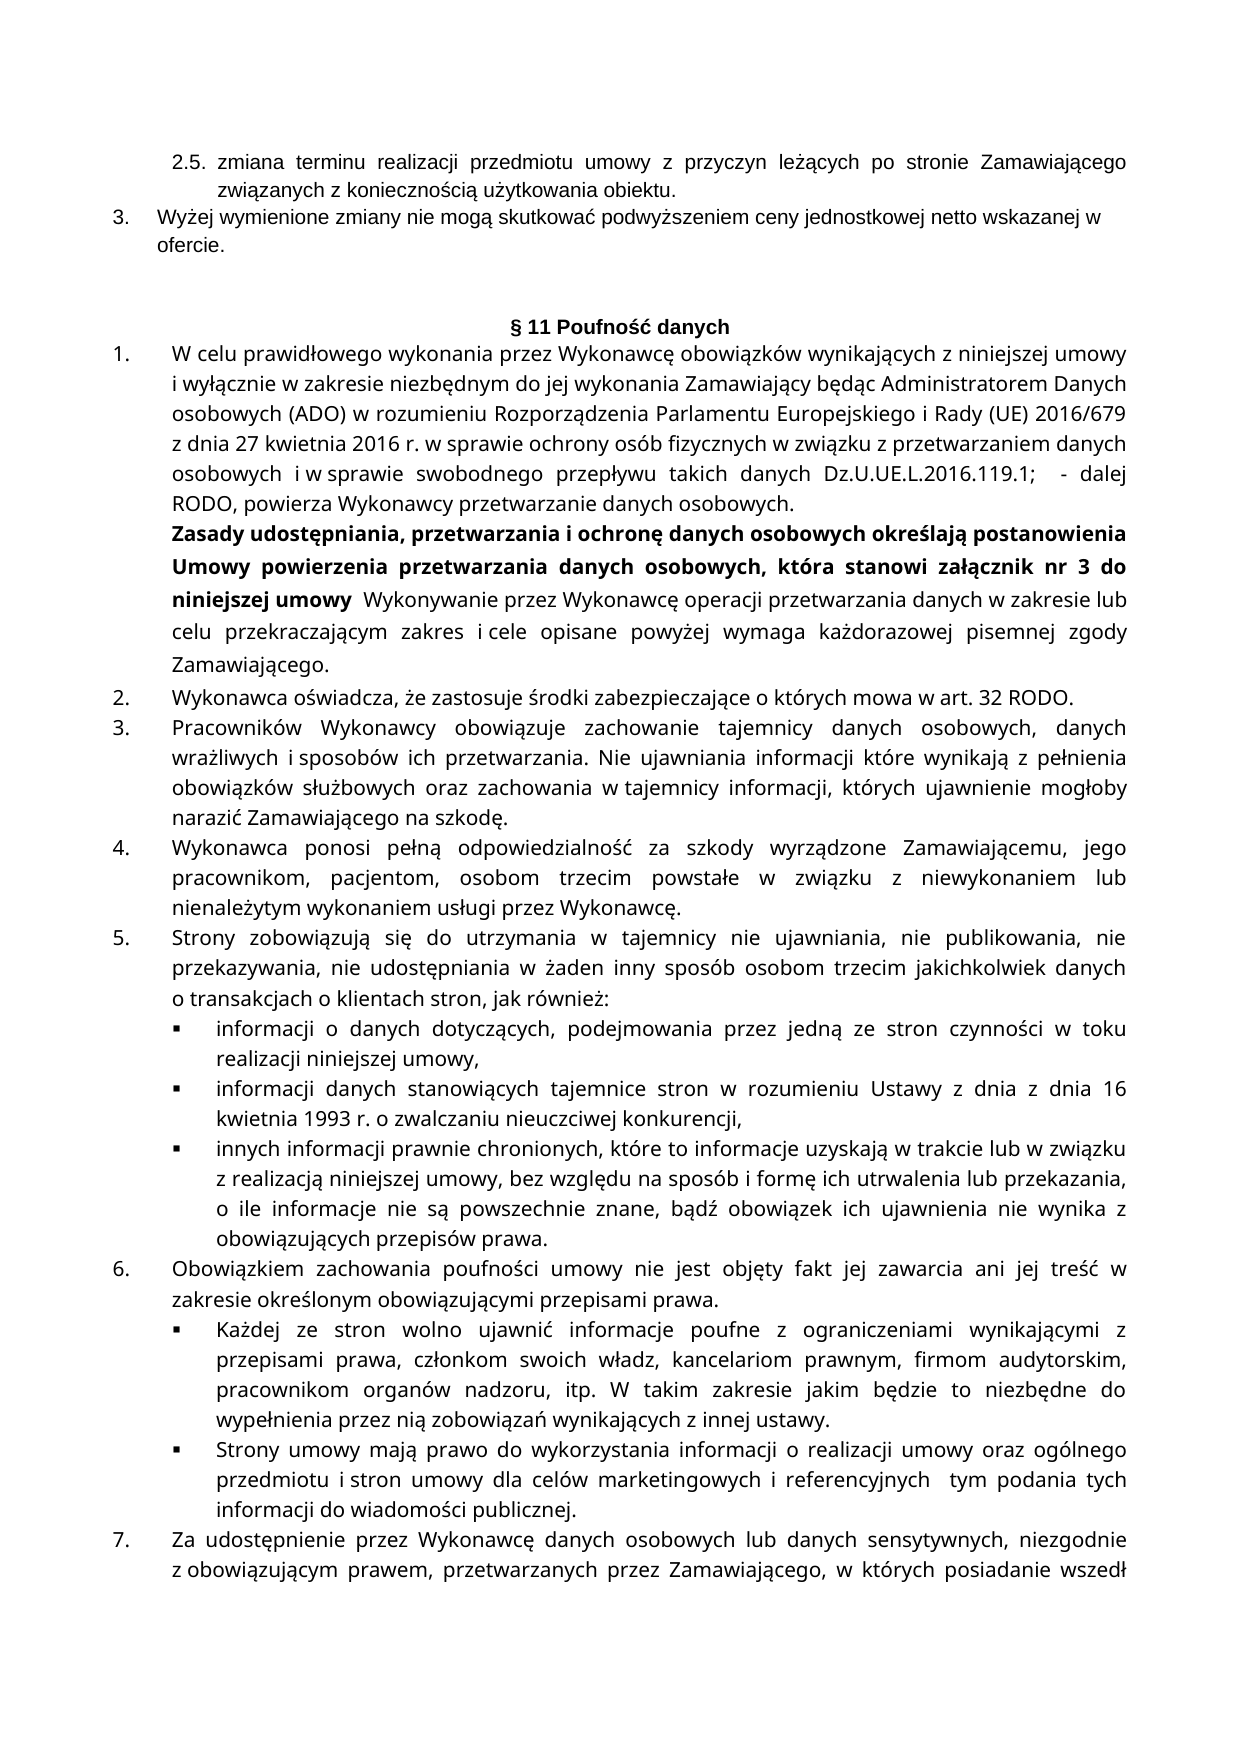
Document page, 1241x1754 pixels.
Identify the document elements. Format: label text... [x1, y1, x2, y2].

list Zasady udostępniania, przetwarzania i ochronę danych osobowych określają postanowienia Umowy powierzenia przetwarzania danych osobowych, która stanowi załącznik nr 3 do niniejszej umowy Wykonywanie przez Wykonawcę operacji przetwarzania danych w zakresie lub celu przekraczającym zakres i cele opisane powyżej wymaga każdorazowej pisemnej zgody Zamawiającego. [172, 519, 1128, 678]
list Wyżej wymienione zmiany nie mogą skutkować podwyższeniem ceny jednostkowej netto wskazanej w ofercie. [112, 205, 1128, 256]
list Wykonawca oświadcza, że zastosuje środki zabezpieczające o których mowa w art. 32 RODO. [112, 683, 1128, 711]
list informacji o danych dotyczących, podejmowania przez jedną ze stron czynności w toku realizacji niniejszej umowy, [172, 1014, 1128, 1072]
list informacji danych stanowiących tajemnice stron w rozumieniu Ustawy z dnia z dnia 16 kwietnia 1993 r. o zwalczaniu nieuczciwej konkurencji, [172, 1074, 1128, 1132]
list Pracowników Wykonawcy obowiązuje zachowanie tajemnicy danych osobowych, danych wrażliwych i sposobów ich przetwarzania. Nie ujawniania informacji które wynikają z pełnienia obowiązków służbowych oraz zachowania w tajemnicy informacji, których ujawnienie mogłoby narazić Zamawiającego na szkodę. [112, 713, 1128, 831]
list W celu prawidłowego wykonania przez Wykonawcę obowiązków wynikających z niniejszej umowy i wyłącznie w zakresie niezbędnym do jej wykonania Zamawiający będąc Administratorem Danych osobowych (ADO) w rozumieniu Rozporządzenia Parlamentu Europejskiego i Rady (UE) 2016/679 z dnia 27 kwietnia 2016 r. w sprawie ochrony osób fizycznych w związku z przetwarzaniem danych osobowych i w sprawie swobodnego przepływu takich danych Dz.U.UE.L.2016.119.1; - dalej RODO, powierza Wykonawcy przetwarzanie danych osobowych. [112, 339, 1128, 518]
text § 11 Poufność danych [112, 315, 1128, 339]
list Strony zobowiązują się do utrzymania w tajemnicy nie ujawniania, nie publikowania, nie przekazywania, nie udostępniania w żaden inny sposób osobom trzecim jakichkolwiek danych o transakcjach o klientach stron, jak również: [112, 923, 1128, 1012]
list Obowiązkiem zachowania poufności umowy nie jest objęty fakt jej zawarcia ani jej treść w zakresie określonym obowiązującymi przepisami prawa. [112, 1254, 1128, 1313]
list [112, 1526, 1128, 1584]
list Wykonawca ponosi pełną odpowiedzialność za szkody wyrządzone Zamawiającemu, jego pracownikom, pacjentom, osobom trzecim powstałe w związku z niewykonaniem lub nienależytym wykonaniem usługi przez Wykonawcę. [112, 833, 1128, 922]
list zmiana terminu realizacji przedmiotu umowy z przyczyn leżących po stronie Zamawiającego związanych z koniecznością użytkowania obiektu. [172, 150, 1128, 201]
list Każdej ze stron wolno ujawnić informacje poufne z ograniczeniami wynikającymi z przepisami prawa, członkom swoich władz, kancelariom prawnym, firmom audytorskim, pracownikom organów nadzoru, itp. W takim zakresie jakim będzie to niezbędne do wypełnienia przez nią zobowiązań wynikających z innej ustawy. [172, 1315, 1128, 1433]
list Strony umowy mają prawo do wykorzystania informacji o realizacji umowy oraz ogólnego przedmiotu i stron umowy dla celów marketingowych i referencyjnych tym podania tych informacji do wiadomości publicznej. [172, 1435, 1128, 1524]
list innych informacji prawnie chronionych, które to informacje uzyskają w trakcie lub w związku z realizacją niniejszej umowy, bez względu na sposób i formę ich utrwalenia lub przekazania, o ile informacje nie są powszechnie znane, bądź obowiązek ich ujawnienia nie wynika z obowiązujących przepisów prawa. [172, 1134, 1128, 1253]
